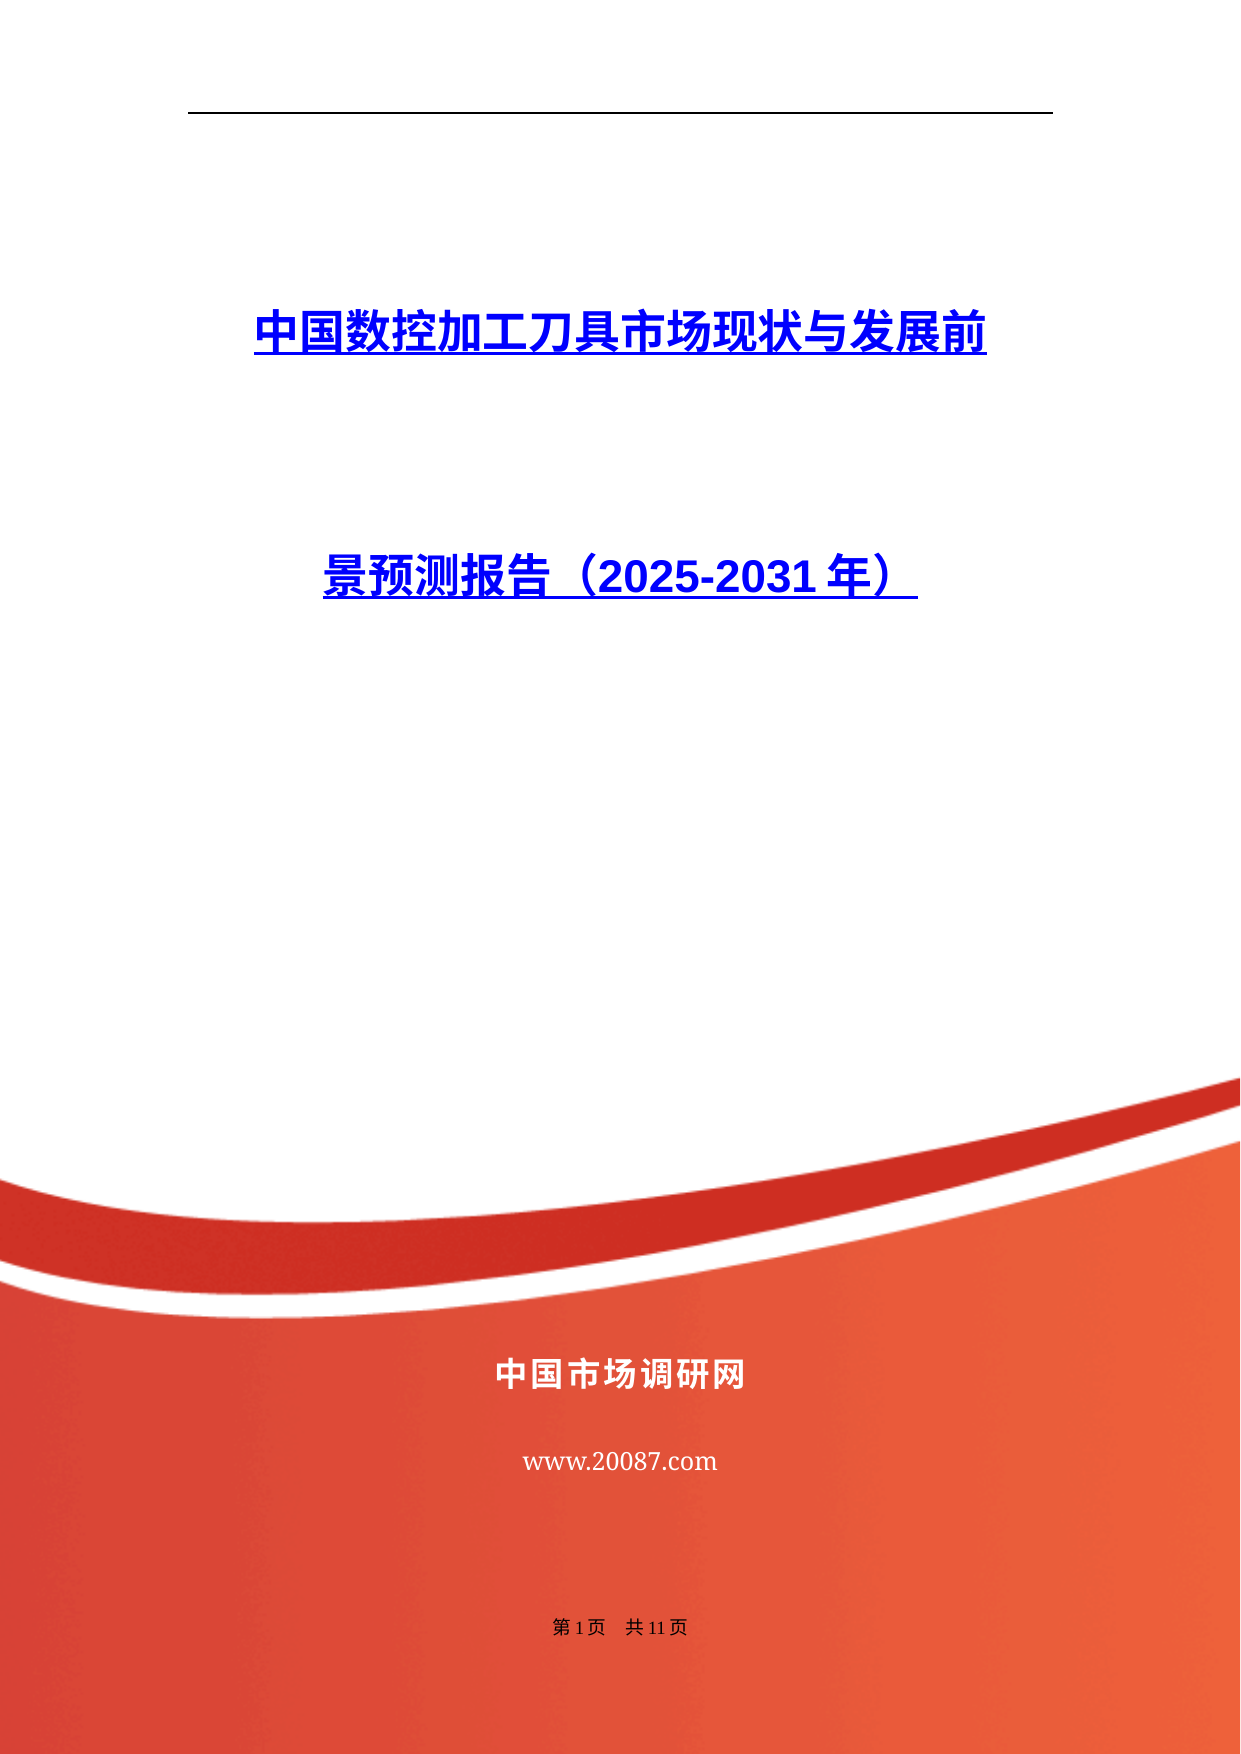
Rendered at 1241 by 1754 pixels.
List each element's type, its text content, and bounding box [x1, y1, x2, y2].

subtitle 中国市场调研网 [187, 1339, 1053, 1404]
table_header 中国数控加工刀具市场现状与发展前景预测报告（2025-2031年） [188, 207, 1053, 773]
picture [0, 1006, 1241, 1754]
text www.20087.com [187, 1428, 1053, 1493]
